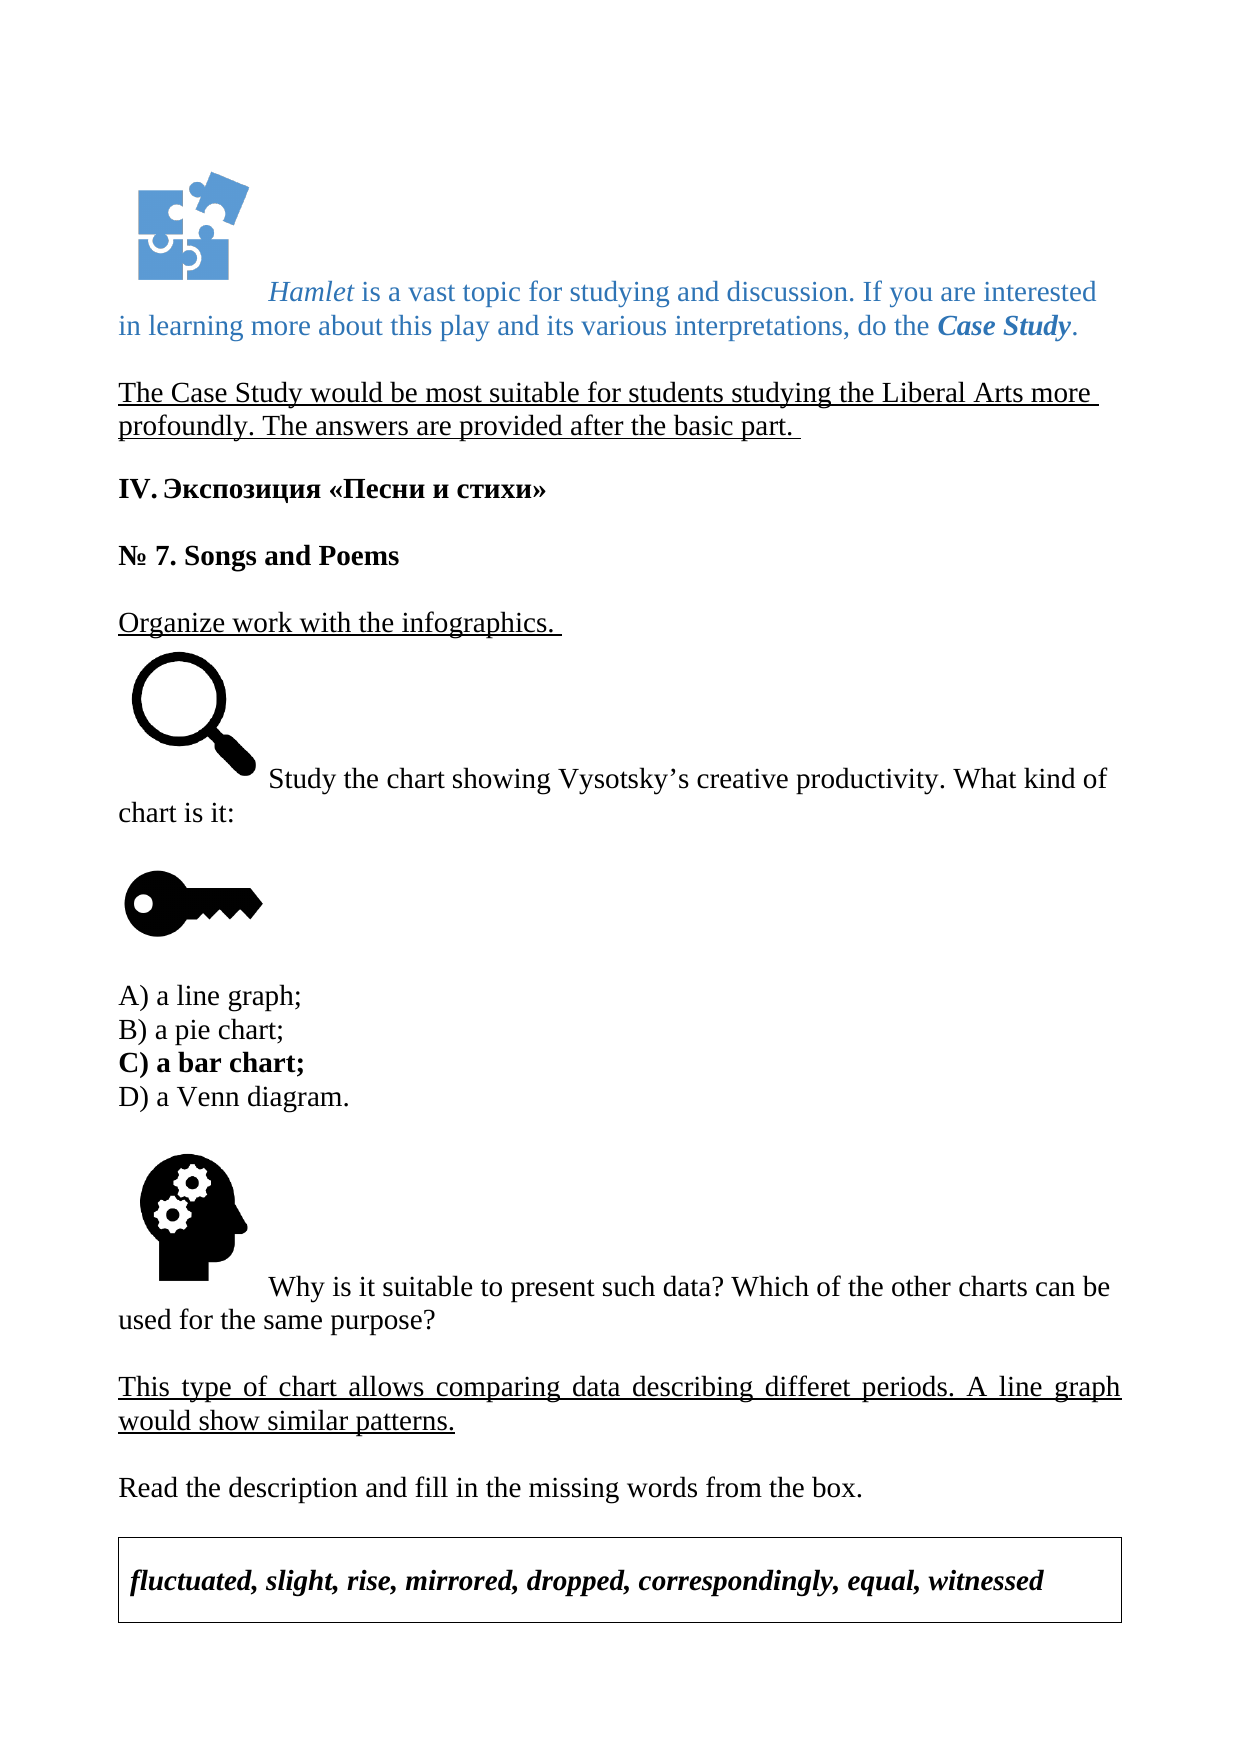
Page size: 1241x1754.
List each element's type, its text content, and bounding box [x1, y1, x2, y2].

picture [118, 828, 269, 979]
text Organize work with the infographics. [118, 605, 1122, 638]
text № 7. Songs and Poems [118, 538, 1122, 571]
text This type of chart allows comparing data describing differet periods. A line graph would show similar patterns. [118, 1369, 1122, 1398]
text D) a Venn diagram. [118, 1079, 1122, 1112]
picture [118, 151, 269, 302]
text A) a line graph; [118, 978, 1122, 1012]
text B) a pie chart; [118, 1012, 1122, 1045]
text This type of chart allows comparing data describing differet periods. A line graph would show similar patterns. [118, 1400, 1122, 1436]
text Study the chart showing Vysotsky’s creative productivity. What kind of chart is it: [118, 638, 1122, 828]
table_header fluctuated, slight, rise, mirrored, dropped, correspondingly, equal, witnessed [119, 1538, 1121, 1622]
picture [118, 1146, 269, 1296]
text The Case Study would be most suitable for students studying the Liberal Arts more profoundly. The answers are provided after the basic part. [118, 375, 1122, 442]
text Hamlet is a vast topic for studying and discussion. If you are interested in learning more about this play and its various interpretations, do the Case Study. [118, 152, 1122, 341]
text Read the description and fill in the missing words from the box. [118, 1470, 1122, 1503]
text Why is it suitable to present such data? Which of the other charts can be used for the same purpose? [118, 1146, 1122, 1336]
text C) a bar chart; [118, 1045, 1122, 1079]
list Экспозиция «Песни и стихи» [118, 471, 1122, 504]
picture [118, 638, 269, 789]
